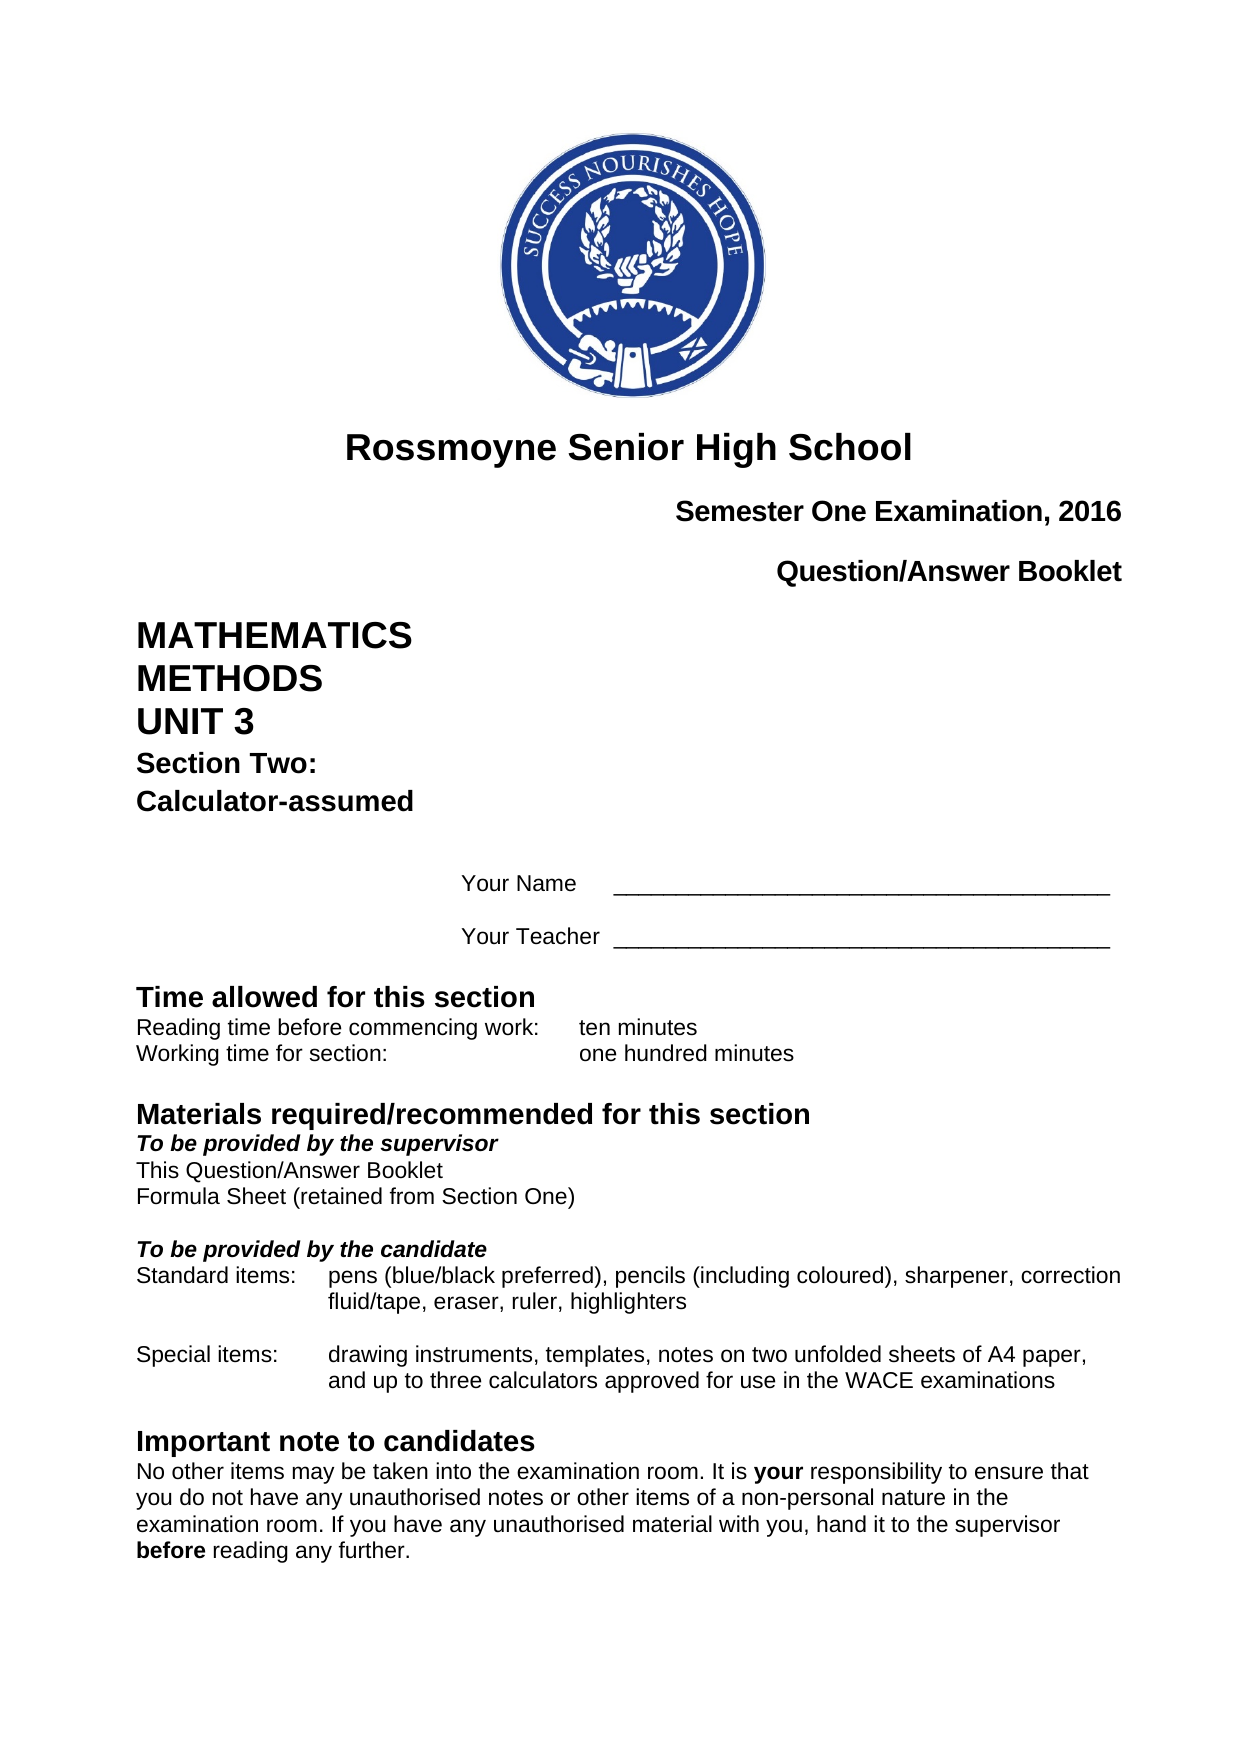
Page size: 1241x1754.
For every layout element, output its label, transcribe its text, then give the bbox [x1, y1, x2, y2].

picture [497, 130, 768, 400]
subtitle Section Two: [136, 746, 1122, 780]
text METHODS [136, 656, 1122, 699]
subtitle MATHEMATICS [136, 613, 1122, 656]
subtitle Important note to candidates [136, 1424, 1122, 1458]
text Formula Sheet (retained from Section One) [136, 1183, 1122, 1209]
text To be provided by the candidate [136, 1236, 1122, 1262]
text Special items: drawing instruments, templates, notes on two unfolded sheets of A4 paper, and up to three calculators approved for use in the WACE examinations [136, 1341, 1122, 1394]
subtitle Time allowed for this section [136, 980, 1122, 1013]
text Standard items: pens (blue/black preferred), pencils (including coloured), sharpener, correction fluid/tape, eraser, ruler, highlighters [136, 1262, 1122, 1315]
subtitle Semester One Examination, 2016 [136, 494, 1122, 528]
text No other items may be taken into the examination room. It is your responsibility to ensure that you do not have any unauthorised notes or other items of a non-personal nature in the examination room. If you have any unauthorised material with you, hand it to the supervisor before reading any further. [136, 1458, 1122, 1563]
text Your Teacher [136, 923, 1122, 949]
subtitle Calculator-assumed [136, 784, 1122, 818]
subtitle Question/Answer Booklet [136, 554, 1122, 588]
text Your Name [136, 870, 1122, 897]
text Working time for section: one hundred minutes [136, 1040, 1122, 1066]
subtitle Rossmoyne Senior High School [136, 425, 1122, 468]
text UNIT 3 [136, 699, 1122, 742]
subtitle Materials required/recommended for this section [136, 1097, 1122, 1130]
text Reading time before commencing work: ten minutes [136, 1013, 1122, 1040]
text This Question/Answer Booklet [136, 1157, 1122, 1183]
text To be provided by the supervisor [136, 1130, 1122, 1157]
